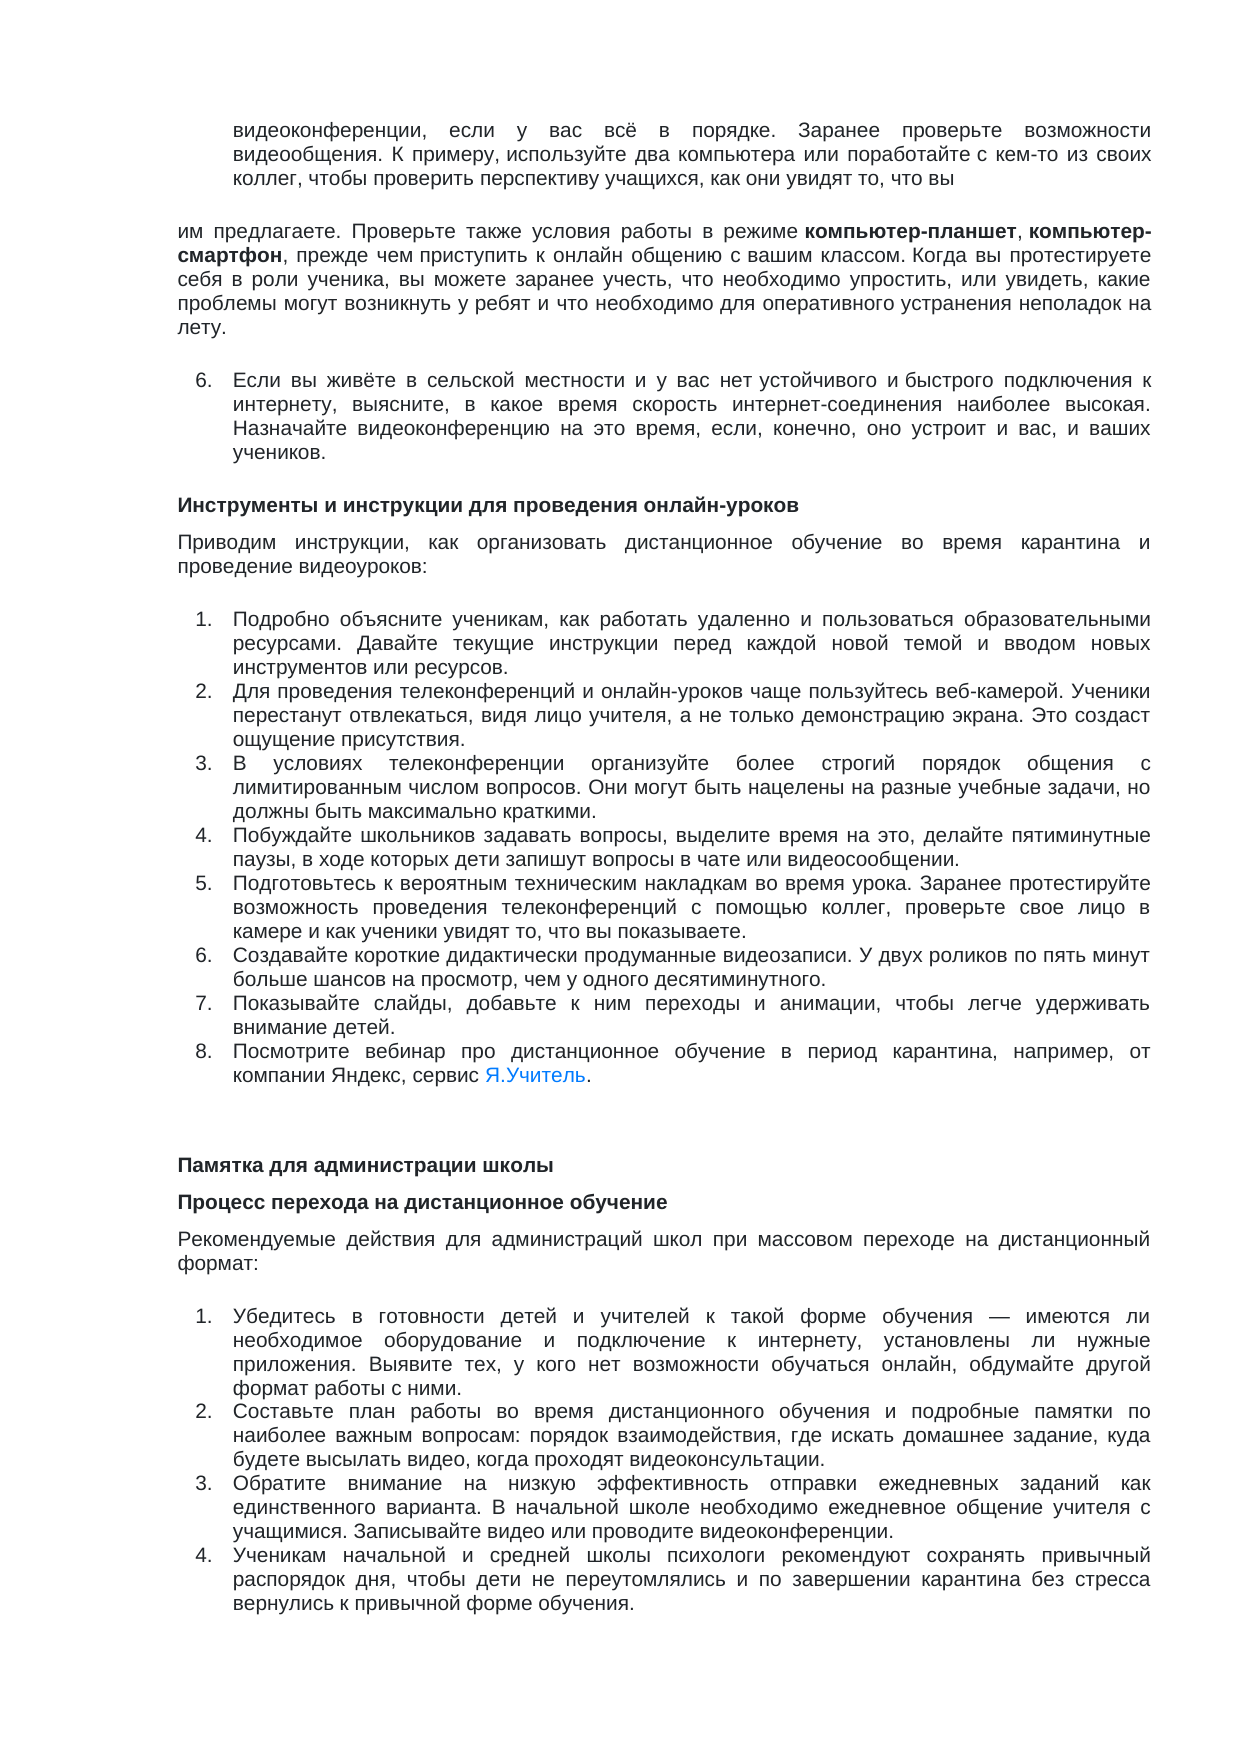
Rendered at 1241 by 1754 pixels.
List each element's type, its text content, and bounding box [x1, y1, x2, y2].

text Рекомендуемые действия для администраций школ при массовом переходе на дистанционный формат: [177, 1226, 1152, 1274]
list Побуждайте школьников задавать вопросы, выделите время на это, делайте пятиминутные паузы, в ходе которых дети запишут вопросы в чате или видеосообщении. [195, 823, 1152, 871]
list Составьте план работы во время дистанционного обучения и подробные памятки по наиболее важным вопросам: порядок взаимодействия, где искать домашнее задание, куда будете высылать видео, когда проходят видеоконсультации. [195, 1399, 1152, 1471]
list Посмотрите вебинар про дистанционное обучение в период карантина, например, от компании Яндекс, сервис Я.Учитель. [195, 1038, 1152, 1086]
text Памятка для администрации школы [177, 1152, 1152, 1176]
list Подготовьтесь к вероятным техническим накладкам во время урока. Заранее протестируйте возможность проведения телеконференций с помощью коллег, проверьте свое лицо в камере и как ученики увидят то, что вы показываете. [195, 871, 1152, 943]
text Приводим инструкции, как организовать дистанционное обучение во время карантина и проведение видеоуроков: [177, 530, 1152, 578]
list Подробно объясните ученикам, как работать удаленно и пользоваться образовательными ресурсами. Давайте текущие инструкции перед каждой новой темой и вводом новых инструментов или ресурсов. [195, 607, 1152, 679]
text им предлагаете. Проверьте также условия работы в режиме компьютер-планшет, компьютер-смартфон, прежде чем приступить к онлайн общению с вашим классом. Когда вы протестируете себя в роли ученика, вы можете заранее учесть, что необходимо упростить, или увидеть, какие проблемы могут возникнуть у ребят и что необходимо для оперативного устранения неполадок на лету. [177, 219, 1152, 339]
list Обратите внимание на низкую эффективность отправки ежедневных заданий как единственного варианта. В начальной школе необходимо ежедневное общение учителя с учащимися. Записывайте видео или проводите видеоконференции. [195, 1471, 1152, 1543]
list Показывайте слайды, добавьте к ним переходы и анимации, чтобы легче удерживать внимание детей. [195, 991, 1152, 1038]
text Инструменты и инструкции для проведения онлайн-уроков [177, 493, 1152, 517]
list Убедитесь в готовности детей и учителей к такой форме обучения — имеются ли необходимое оборудование и подключение к интернету, установлены ли нужные приложения. Выявите тех, у кого нет возможности обучаться онлайн, обдумайте другой формат работы с ними. [195, 1303, 1152, 1399]
list Если вы живёте в сельской местности и у вас нет устойчивого и быстрого подключения к интернету, выясните, в какое время скорость интернет-соединения наиболее высокая. Назначайте видеоконференцию на это время, если, конечно, оно устроит и вас, и ваших учеников. [195, 368, 1152, 464]
text Процесс перехода на дистанционное обучение [177, 1189, 1152, 1213]
list Для проведения телеконференций и онлайн-уроков чаще пользуйтесь веб-камерой. Ученики перестанут отвлекаться, видя лицо учителя, а не только демонстрацию экрана. Это создаст ощущение присутствия. [195, 679, 1152, 751]
list Ученикам начальной и средней школы психологи рекомендуют сохранять привычный распорядок дня, чтобы дети не переутомлялись и по завершении карантина без стресса вернулись к привычной форме обучения. [195, 1543, 1152, 1615]
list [195, 118, 1152, 190]
list Создавайте короткие дидактически продуманные видеозаписи. У двух роликов по пять минут больше шансов на просмотр, чем у одного десятиминутного. [195, 943, 1152, 991]
list В условиях телеконференции организуйте более строгий порядок общения с лимитированным числом вопросов. Они могут быть нацелены на разные учебные задачи, но должны быть максимально краткими. [195, 751, 1152, 823]
